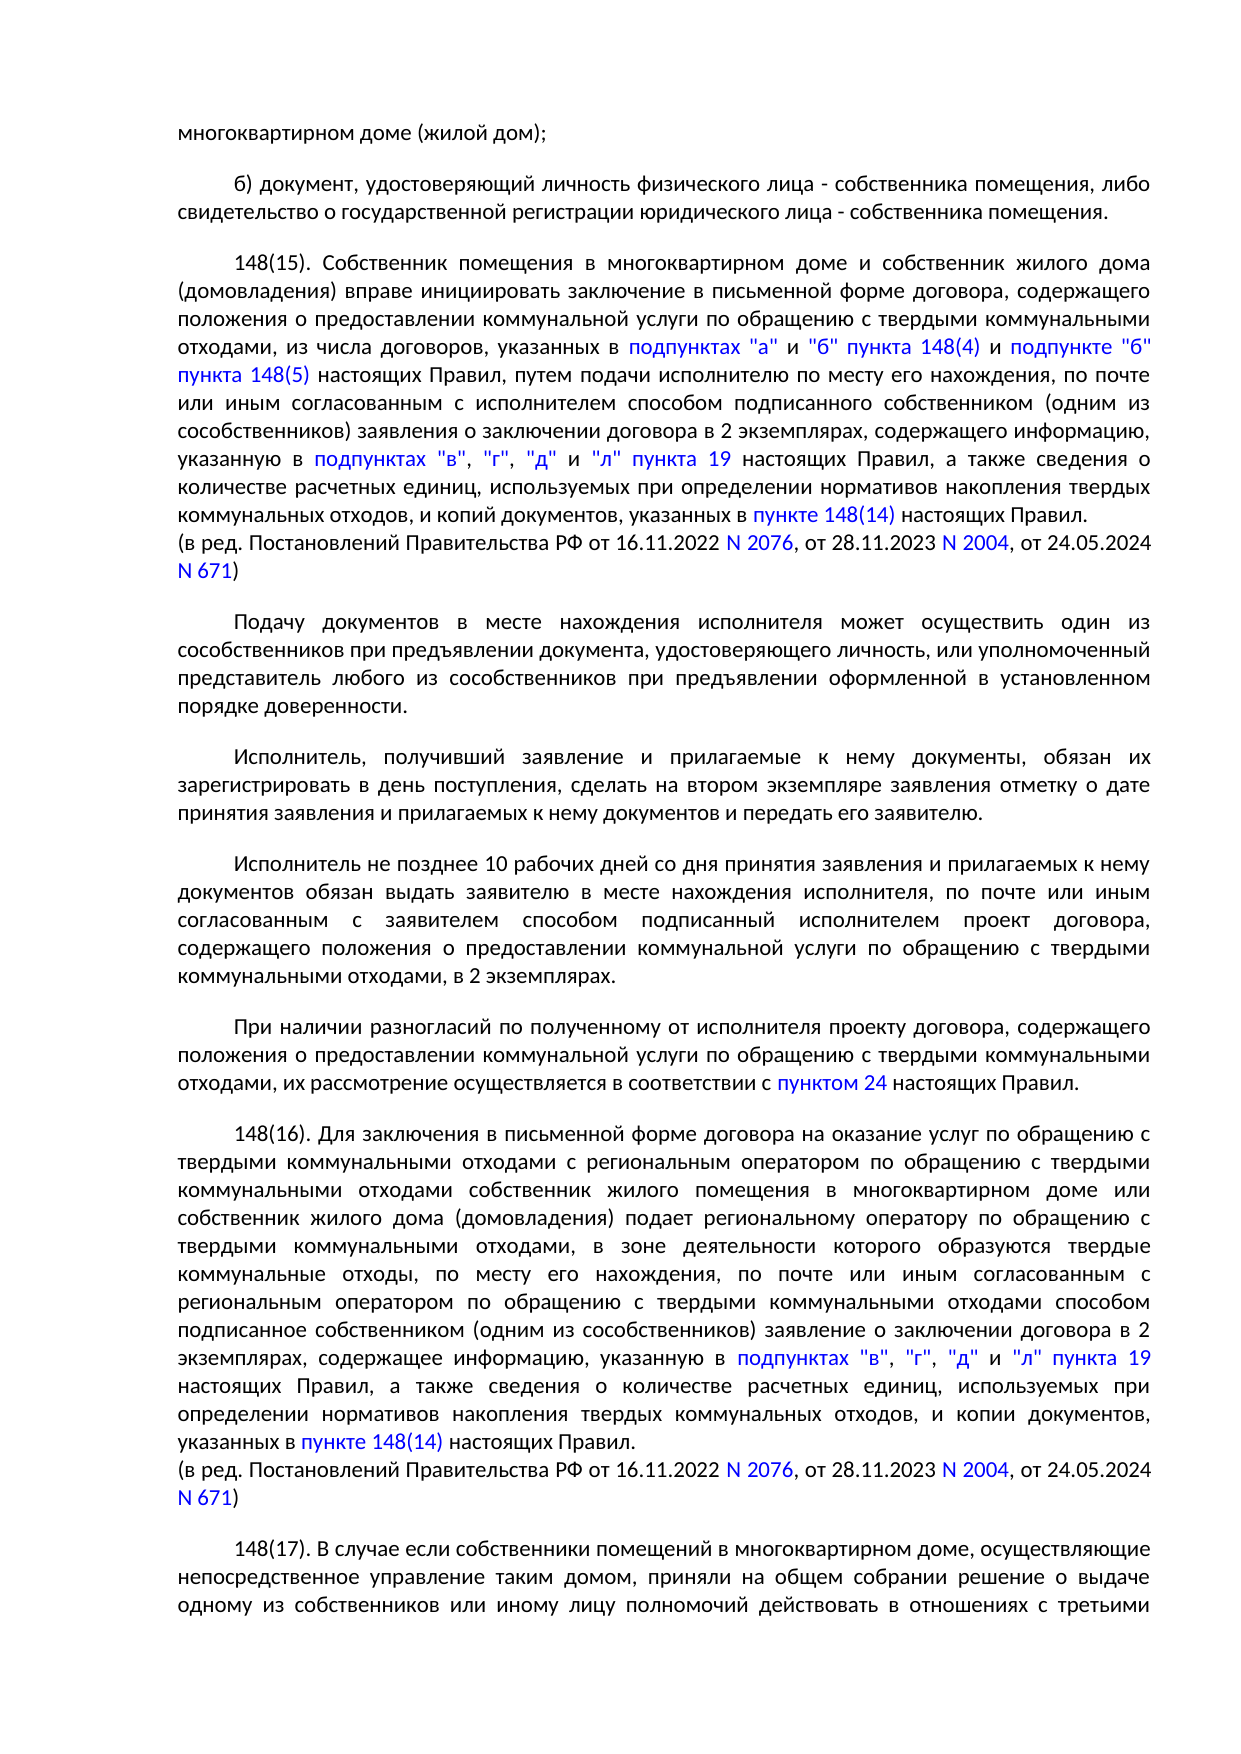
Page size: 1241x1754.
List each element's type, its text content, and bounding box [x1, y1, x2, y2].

text 148(15). Собственник помещения в многоквартирном доме и собственник жилого дома (домовладения) вправе инициировать заключение в письменной форме договора, содержащего положения о предоставлении коммунальной услуги по обращению с твердыми коммунальными отходами, из числа договоров, указанных в подпунктах "а" и "б" пункта 148(4) и подпункте "б" пункта 148(5) настоящих Правил, путем подачи исполнителю по месту его нахождения, по почте или иным согласованным с исполнителем способом подписанного собственником (одним из сособственников) заявления о заключении договора в 2 экземплярах, содержащего информацию, указанную в подпунктах "в", "г", "д" и "л" пункта 19 настоящих Правил, а также сведения о количестве расчетных единиц, используемых при определении нормативов накопления твердых коммунальных отходов, и копий документов, указанных в пункте 148(14) настоящих Правил. [177, 248, 1152, 528]
text (в ред. Постановлений Правительства РФ от 16.11.2022 N 2076, от 28.11.2023 N 2004, от 24.05.2024 N 671) [177, 1455, 1152, 1511]
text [177, 1534, 1152, 1618]
text 148(16). Для заключения в письменной форме договора на оказание услуг по обращению с твердыми коммунальными отходами с региональным оператором по обращению с твердыми коммунальными отходами собственник жилого помещения в многоквартирном доме или собственник жилого дома (домовладения) подает региональному оператору по обращению с твердыми коммунальными отходами, в зоне деятельности которого образуются твердые коммунальные отходы, по месту его нахождения, по почте или иным согласованным с региональным оператором по обращению с твердыми коммунальными отходами способом подписанное собственником (одним из сособственников) заявление о заключении договора в 2 экземплярах, содержащее информацию, указанную в подпунктах "в", "г", "д" и "л" пункта 19 настоящих Правил, а также сведения о количестве расчетных единиц, используемых при определении нормативов накопления твердых коммунальных отходов, и копии документов, указанных в пункте 148(14) настоящих Правил. [177, 1119, 1152, 1455]
text б) документ, удостоверяющий личность физического лица - собственника помещения, либо свидетельство о государственной регистрации юридического лица - собственника помещения. [177, 169, 1152, 225]
text (в ред. Постановлений Правительства РФ от 16.11.2022 N 2076, от 28.11.2023 N 2004, от 24.05.2024 N 671) [177, 528, 1152, 584]
text При наличии разногласий по полученному от исполнителя проекту договора, содержащего положения о предоставлении коммунальной услуги по обращению с твердыми коммунальными отходами, их рассмотрение осуществляется в соответствии с пунктом 24 настоящих Правил. [177, 1012, 1152, 1096]
text Подачу документов в месте нахождения исполнителя может осуществить один из сособственников при предъявлении документа, удостоверяющего личность, или уполномоченный представитель любого из сособственников при предъявлении оформленной в установленном порядке доверенности. [177, 607, 1152, 719]
text Исполнитель, получивший заявление и прилагаемые к нему документы, обязан их зарегистрировать в день поступления, сделать на втором экземпляре заявления отметку о дате принятия заявления и прилагаемых к нему документов и передать его заявителю. [177, 742, 1152, 826]
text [177, 118, 1152, 146]
text Исполнитель не позднее 10 рабочих дней со дня принятия заявления и прилагаемых к нему документов обязан выдать заявителю в месте нахождения исполнителя, по почте или иным согласованным с заявителем способом подписанный исполнителем проект договора, содержащего положения о предоставлении коммунальной услуги по обращению с твердыми коммунальными отходами, в 2 экземплярах. [177, 849, 1152, 989]
